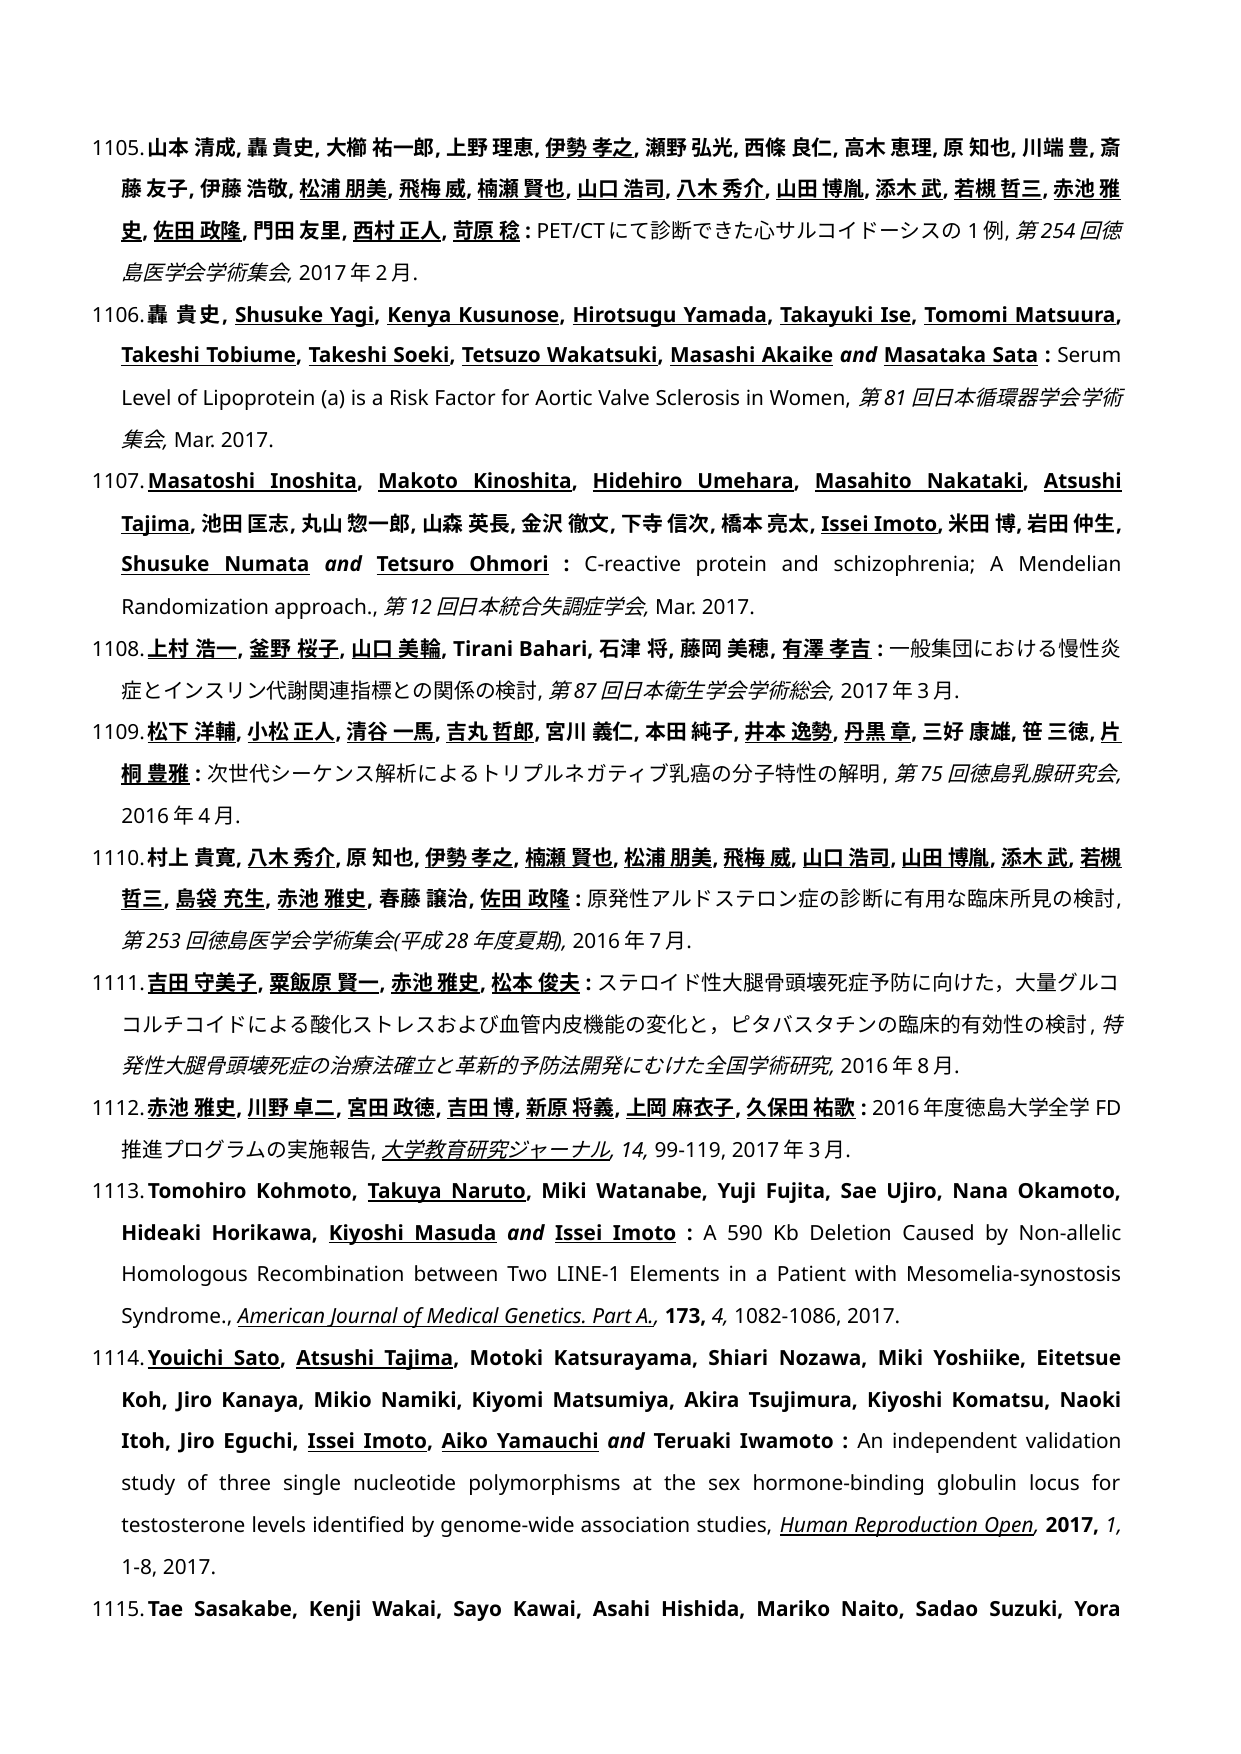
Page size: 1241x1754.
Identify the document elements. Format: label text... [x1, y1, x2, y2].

list 赤池 雅史, 川野 卓二, 宮田 政徳, 吉田 博, 新原 将義, 上岡 麻衣子, 久保田 祐歌 : 2016年度徳島大学全学FD推進プログラムの実施報告, 大学教育研究ジャーナル, 14, 99-119, 2017年3月. [92, 1086, 1122, 1169]
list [92, 1587, 1122, 1629]
list Tomohiro Kohmoto, Takuya Naruto, Miki Watanabe, Yuji Fujita, Sae Ujiro, Nana Okamoto, Hideaki Horikawa, Kiyoshi Masuda and Issei Imoto : A 590 Kb Deletion Caused by Non-allelic Homologous Recombination between Two LINE-1 Elements in a Patient with Mesomelia-synostosis Syndrome., American Journal of Medical Genetics. Part A., 173, 4, 1082-1086, 2017. [92, 1169, 1122, 1336]
list Masatoshi Inoshita, Makoto Kinoshita, Hidehiro Umehara, Masahito Nakataki, Atsushi Tajima, 池田 匡志, 丸山 惣一郎, 山森 英長, 金沢 徹文, 下寺 信次, 橋本 亮太, Issei Imoto, 米田 博, 岩田 仲生, Shusuke Numata and Tetsuro Ohmori : C-reactive protein and schizophrenia; A Mendelian Randomization approach., 第12回日本統合失調症学会, Mar. 2017. [92, 459, 1122, 626]
list 村上 貴寛, 八木 秀介, 原 知也, 伊勢 孝之, 楠瀬 賢也, 松浦 朋美, 飛梅 威, 山口 浩司, 山田 博胤, 添木 武, 若槻 哲三, 島袋 充生, 赤池 雅史, 春藤 譲治, 佐田 政隆 : 原発性アルドステロン症の診断に有用な臨床所見の検討, 第253回徳島医学会学術集会(平成28年度夏期), 2016年7月. [92, 835, 1122, 961]
list 上村 浩一, 釜野 桜子, 山口 美輪, Tirani Bahari, 石津 将, 藤岡 美穂, 有澤 孝吉 : 一般集団における慢性炎症とインスリン代謝関連指標との関係の検討, 第87回日本衛生学会学術総会, 2017年3月. [92, 626, 1122, 710]
list Youichi Sato, Atsushi Tajima, Motoki Katsurayama, Shiari Nozawa, Miki Yoshiike, Eitetsue Koh, Jiro Kanaya, Mikio Namiki, Kiyomi Matsumiya, Akira Tsujimura, Kiyoshi Komatsu, Naoki Itoh, Jiro Eguchi, Issei Imoto, Aiko Yamauchi and Teruaki Iwamoto : An independent validation study of three single nucleotide polymorphisms at the sex hormone-binding globulin locus for testosterone levels identified by genome-wide association studies, Human Reproduction Open, 2017, 1, 1-8, 2017. [92, 1336, 1122, 1587]
list 轟 貴史, Shusuke Yagi, Kenya Kusunose, Hirotsugu Yamada, Takayuki Ise, Tomomi Matsuura, Takeshi Tobiume, Takeshi Soeki, Tetsuzo Wakatsuki, Masashi Akaike and Masataka Sata : Serum Level of Lipoprotein (a) is a Risk Factor for Aortic Valve Sclerosis in Women, 第81回日本循環器学会学術集会, Mar. 2017. [92, 292, 1122, 459]
list 山本 清成, 轟 貴史, 大櫛 祐一郎, 上野 理恵, 伊勢 孝之, 瀬野 弘光, 西條 良仁, 高木 恵理, 原 知也, 川端 豊, 斎藤 友子, 伊藤 浩敬, 松浦 朋美, 飛梅 威, 楠瀬 賢也, 山口 浩司, 八木 秀介, 山田 博胤, 添木 武, 若槻 哲三, 赤池 雅史, 佐田 政隆, 門田 友里, 西村 正人, 苛原 稔 : PET/CTにて診断できた心サルコイドーシスの1例, 第254回徳島医学会学術集会, 2017年2月. [92, 125, 1122, 292]
list 松下 洋輔, 小松 正人, 清谷 一馬, 吉丸 哲郎, 宮川 義仁, 本田 純子, 井本 逸勢, 丹黒 章, 三好 康雄, 笹 三徳, 片桐 豊雅 : 次世代シーケンス解析によるトリプルネガティブ乳癌の分子特性の解明, 第75回徳島乳腺研究会, 2016年4月. [92, 710, 1122, 835]
list 吉田 守美子, 粟飯原 賢一, 赤池 雅史, 松本 俊夫 : ステロイド性大腿骨頭壊死症予防に向けた，大量グルココルチコイドによる酸化ストレスおよび血管内皮機能の変化と，ピタバスタチンの臨床的有効性の検討, 特発性大腿骨頭壊死症の治療法確立と革新的予防法開発にむけた全国学術研究, 2016年8月. [92, 961, 1122, 1086]
